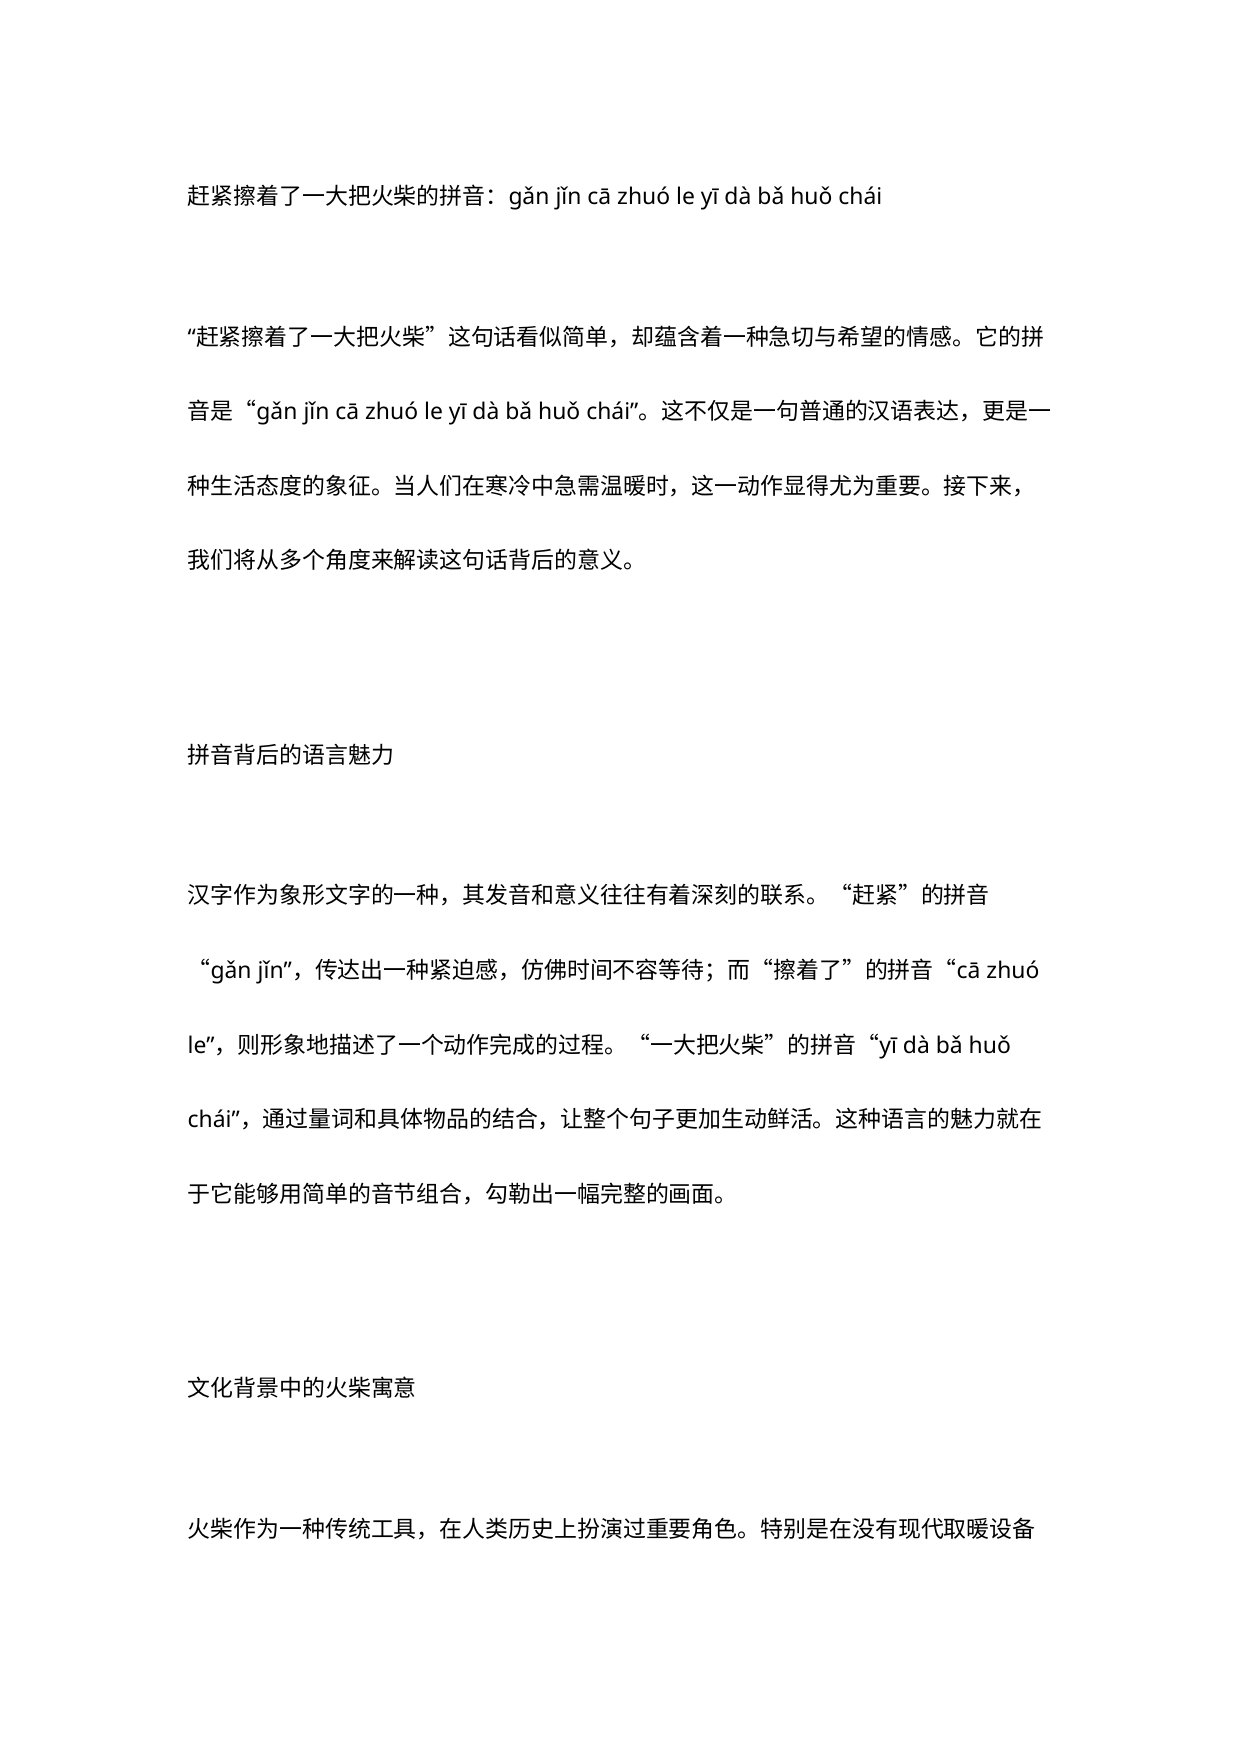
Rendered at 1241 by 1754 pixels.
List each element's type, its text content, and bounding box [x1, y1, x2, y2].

text 拼音背后的语言魅力 [187, 721, 1053, 786]
text 汉字作为象形文字的一种，其发音和意义往往有着深刻的联系。“赶紧”的拼音“gǎn jǐn”，传达出一种紧迫感，仿佛时间不容等待；而“擦着了”的拼音“cā zhuó le”，则形象地描述了一个动作完成的过程。“一大把火柴”的拼音“yī dà bǎ huǒ chái”，通过量词和具体物品的结合，让整个句子更加生动鲜活。这种语言的魅力就在于它能够用简单的音节组合，勾勒出一幅完整的画面。 [187, 861, 1053, 1225]
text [187, 1495, 1053, 1560]
text 赶紧擦着了一大把火柴的拼音：gǎn jǐn cā zhuó le yī dà bǎ huǒ chái [187, 162, 1053, 227]
text “赶紧擦着了一大把火柴”这句话看似简单，却蕴含着一种急切与希望的情感。它的拼音是“gǎn jǐn cā zhuó le yī dà bǎ huǒ chái”。这不仅是一句普通的汉语表达，更是一种生活态度的象征。当人们在寒冷中急需温暖时，这一动作显得尤为重要。接下来，我们将从多个角度来解读这句话背后的意义。 [187, 302, 1053, 592]
text 文化背景中的火柴寓意 [187, 1354, 1053, 1419]
